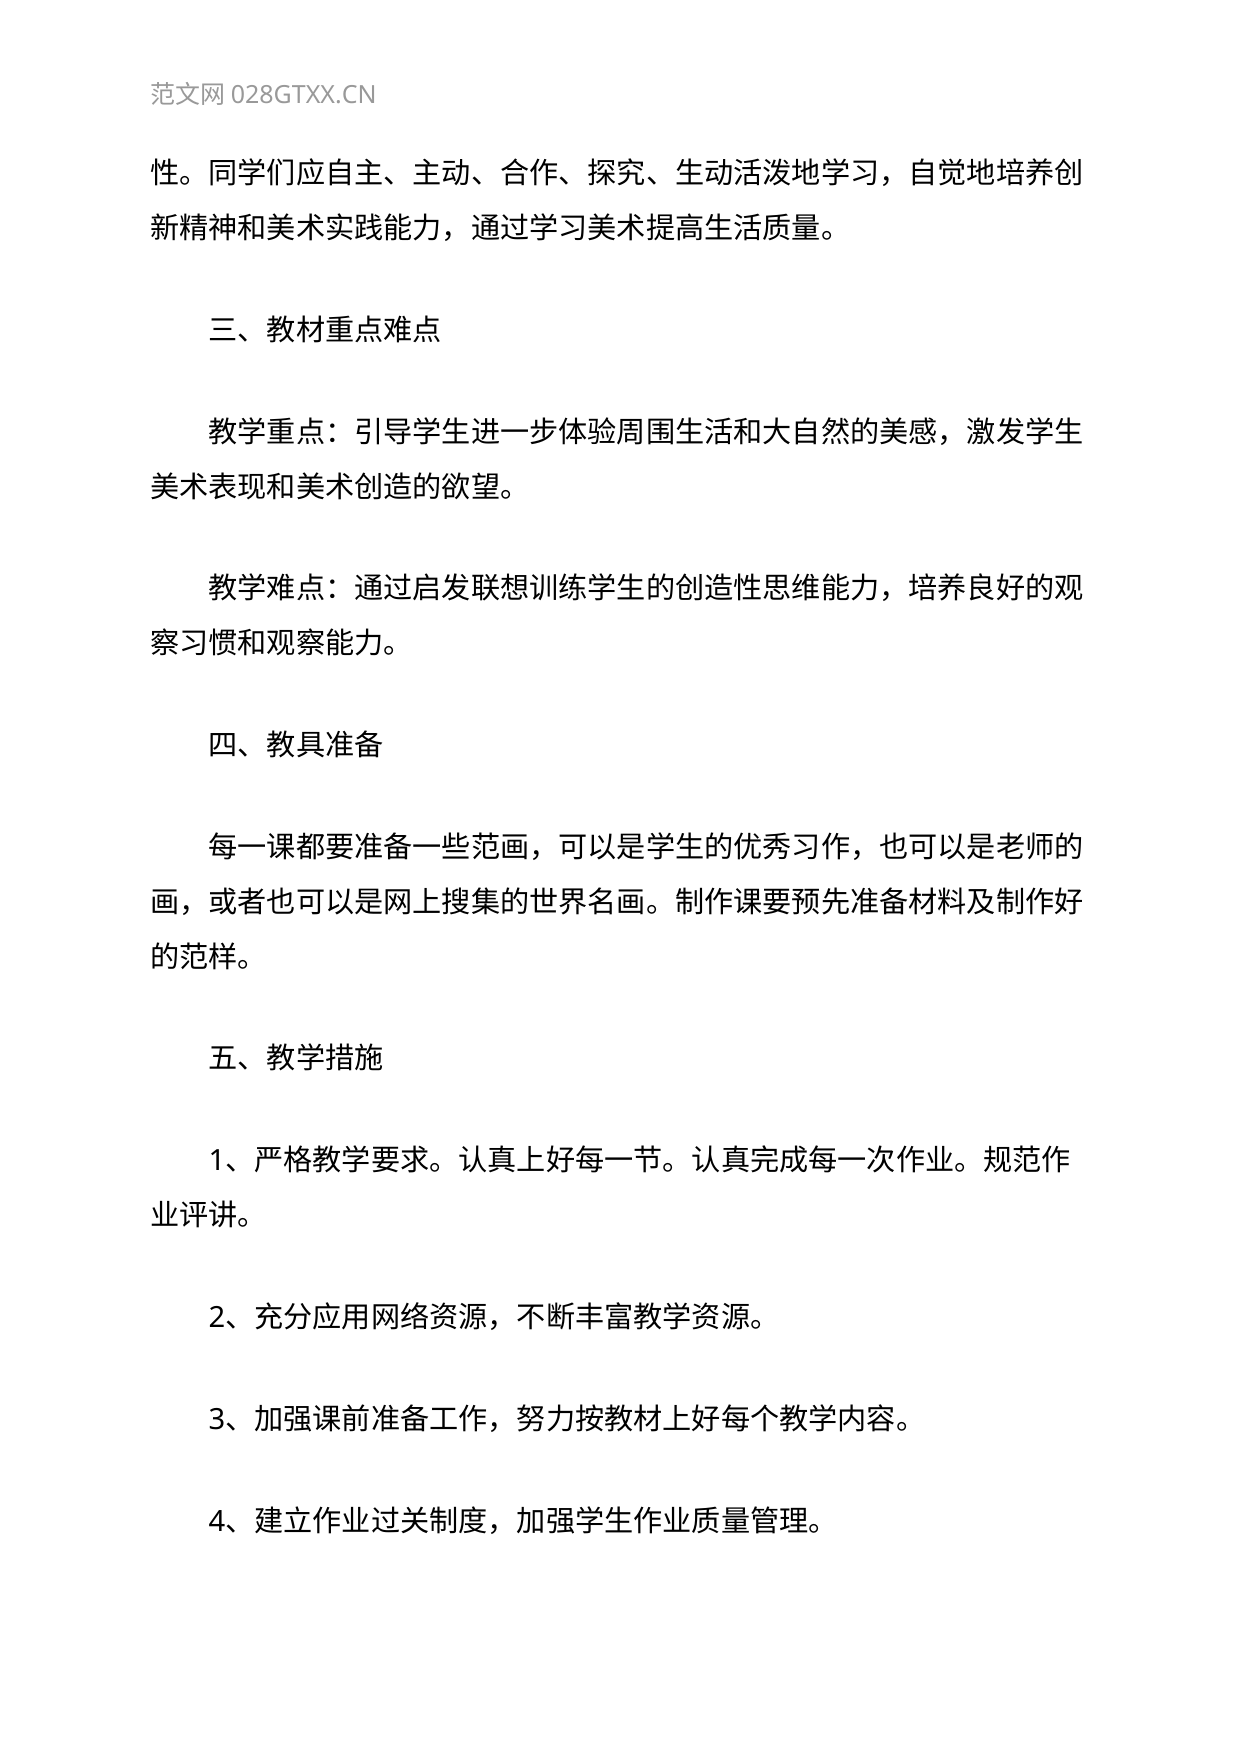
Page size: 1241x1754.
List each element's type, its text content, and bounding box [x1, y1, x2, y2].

text 4、建立作业过关制度，加强学生作业质量管理。 [150, 1498, 1090, 1540]
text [150, 150, 1090, 247]
text 2、充分应用网络资源，不断丰富教学资源。 [150, 1294, 1090, 1336]
text 1、严格教学要求。认真上好每一节。认真完成每一次作业。规范作业评讲。 [150, 1137, 1090, 1234]
text 教学难点：通过启发联想训练学生的创造性思维能力，培养良好的观察习惯和观察能力。 [150, 565, 1090, 662]
text 每一课都要准备一些范画，可以是学生的优秀习作，也可以是老师的画，或者也可以是网上搜集的世界名画。制作课要预先准备材料及制作好的范样。 [150, 823, 1090, 976]
text 四、教具准备 [150, 722, 1090, 764]
text 3、加强课前准备工作，努力按教材上好每个教学内容。 [150, 1396, 1090, 1438]
text 五、教学措施 [150, 1035, 1090, 1077]
text 教学重点：引导学生进一步体验周围生活和大自然的美感，激发学生美术表现和美术创造的欲望。 [150, 408, 1090, 506]
text 三、教材重点难点 [150, 307, 1090, 349]
